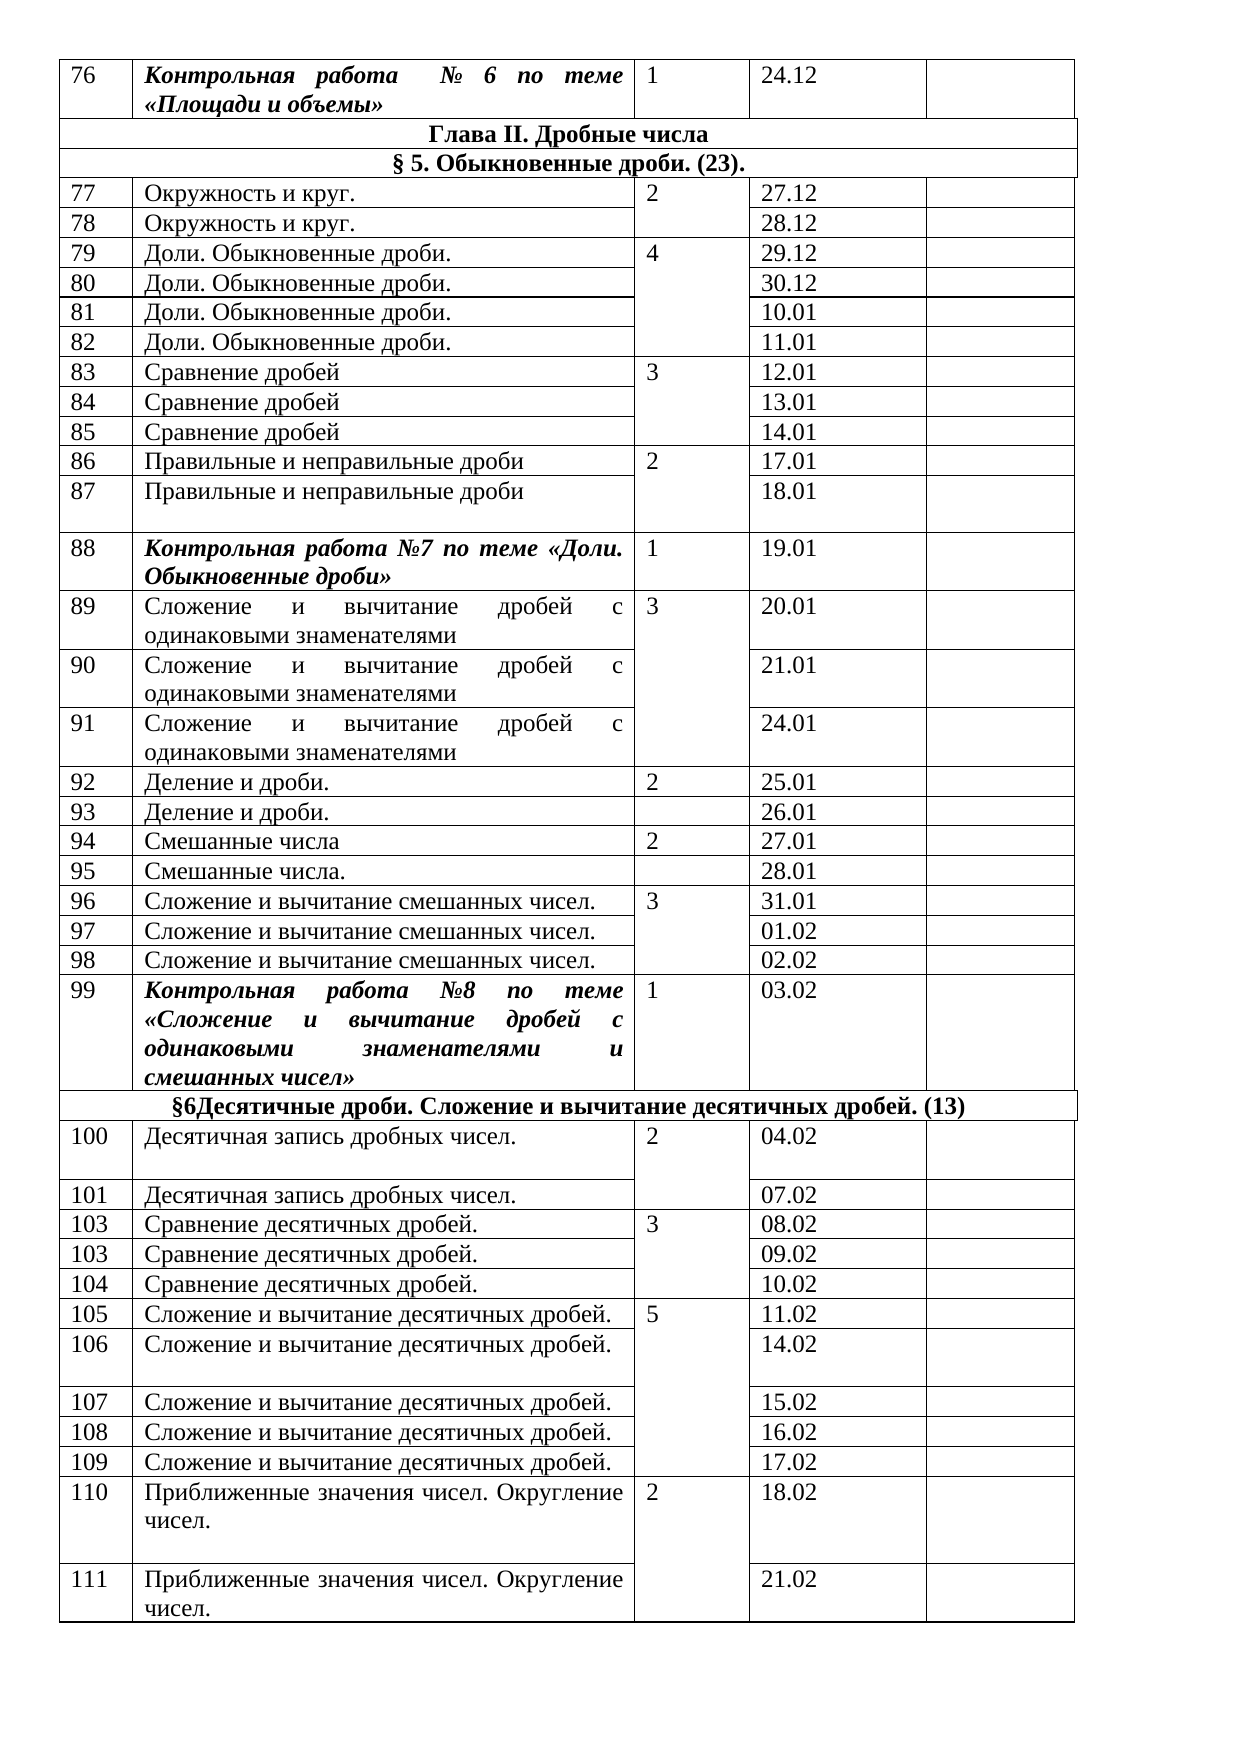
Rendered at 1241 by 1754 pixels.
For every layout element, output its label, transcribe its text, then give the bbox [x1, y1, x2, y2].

table_cell [927, 1121, 1074, 1179]
table_cell [927, 767, 1074, 796]
table_cell [927, 417, 1074, 445]
table_cell 2 [635, 767, 749, 796]
table_cell Сравнение десятичных дробей. [133, 1269, 634, 1298]
table_cell [927, 1269, 1074, 1298]
table_cell 83 [60, 357, 132, 386]
table_cell 3 [635, 1210, 749, 1298]
table_cell [927, 1299, 1074, 1328]
table_cell [927, 387, 1074, 416]
table_cell 87 [60, 476, 132, 532]
table_cell 109 [60, 1447, 132, 1476]
table_cell 93 [60, 797, 132, 825]
table_cell 101 [60, 1180, 132, 1208]
table_cell 3 [635, 886, 749, 974]
table_cell 01.02 [750, 916, 926, 944]
table_cell 91 [60, 708, 132, 766]
table_cell 2 [635, 446, 749, 532]
table_cell 11.02 [750, 1299, 926, 1328]
table_cell 24.01 [750, 708, 926, 766]
table_cell 84 [60, 387, 132, 416]
table_cell Окружность и круг. [133, 208, 634, 237]
table_cell [927, 886, 1074, 915]
table_cell Деление и дроби. [133, 767, 634, 796]
table_cell 85 [60, 417, 132, 445]
table_cell 88 [60, 533, 132, 590]
table_cell [927, 1387, 1074, 1416]
table_cell Правильные и неправильные дроби [133, 476, 634, 532]
table_cell 03.02 [750, 975, 926, 1090]
table_cell [927, 327, 1074, 356]
table_cell 11.01 [750, 327, 926, 356]
table_cell [927, 238, 1074, 267]
table_cell Смешанные числа [133, 826, 634, 855]
table_cell Сложение и вычитание десятичных дробей. [133, 1417, 634, 1446]
table_cell [927, 797, 1074, 825]
table_cell Доли. Обыкновенные дроби. [133, 327, 634, 356]
table_cell Сложение и вычитание десятичных дробей. [133, 1387, 634, 1416]
table_cell Сложение и вычитание смешанных чисел. [133, 946, 634, 974]
table_cell 79 [60, 238, 132, 267]
table_cell 21.01 [750, 650, 926, 707]
table_cell 82 [60, 327, 132, 356]
table_cell [927, 178, 1074, 207]
table_cell 04.02 [750, 1121, 926, 1179]
table_cell Контрольная работа №8 по теме «Сложение и вычитание дробей с одинаковыми знаменателями и смешанных чисел» [133, 975, 634, 1090]
table_cell 1 [635, 975, 749, 1090]
table_cell Контрольная работа № 6 по теме «Площади и объемы» [133, 60, 634, 118]
table_cell Десятичная запись дробных чисел. [133, 1121, 634, 1179]
table_cell 1 [635, 60, 749, 118]
table_cell Сравнение дробей [133, 417, 634, 445]
table_cell [927, 946, 1074, 974]
table_cell Деление и дроби. [133, 797, 634, 825]
table_cell Сложение и вычитание дробей с одинаковыми знаменателями [133, 591, 634, 649]
table_cell 4 [635, 238, 749, 356]
table_cell 25.01 [750, 767, 926, 796]
table_cell 103 [60, 1239, 132, 1268]
table_cell Приближенные значения чисел. Округление чисел. [133, 1477, 634, 1563]
table_cell 31.01 [750, 886, 926, 915]
table_cell [927, 1210, 1074, 1238]
table_cell 94 [60, 826, 132, 855]
table_cell 26.01 [750, 797, 926, 825]
table_cell 104 [60, 1269, 132, 1298]
table_cell Сравнение десятичных дробей. [133, 1210, 634, 1238]
table_cell 20.01 [750, 591, 926, 649]
table_cell 97 [60, 916, 132, 944]
table_cell [927, 357, 1074, 386]
table_cell 106 [60, 1329, 132, 1386]
table_cell 2 [635, 826, 749, 855]
table_cell [635, 797, 749, 825]
table_cell [927, 533, 1074, 590]
table_cell Приближенные значения чисел. Округление чисел. [133, 1564, 634, 1621]
table_cell 02.02 [750, 946, 926, 974]
table_cell 111 [60, 1564, 132, 1621]
table_cell 80 [60, 268, 132, 296]
table_cell 89 [60, 591, 132, 649]
table_cell Сложение и вычитание десятичных дробей. [133, 1299, 634, 1328]
table_cell 103 [60, 1210, 132, 1238]
table_cell [927, 1329, 1074, 1386]
table_cell [927, 1447, 1074, 1476]
table_cell [927, 1477, 1074, 1563]
table_cell §6Десятичные дроби. Сложение и вычитание десятичных дробей. (13) [60, 1091, 1077, 1120]
table_cell [927, 268, 1074, 296]
table_cell 81 [60, 298, 132, 326]
table_cell 78 [60, 208, 132, 237]
table_cell [927, 208, 1074, 237]
table_cell [927, 1417, 1074, 1446]
table_cell [927, 1180, 1074, 1208]
table_cell Доли. Обыкновенные дроби. [133, 238, 634, 267]
table_cell 14.02 [750, 1329, 926, 1386]
table_cell Десятичная запись дробных чисел. [133, 1180, 634, 1208]
table_cell Смешанные числа. [133, 856, 634, 885]
table_cell 98 [60, 946, 132, 974]
table_cell 12.01 [750, 357, 926, 386]
table_cell 08.02 [750, 1210, 926, 1238]
table_cell [927, 298, 1074, 326]
table_cell Окружность и круг. [133, 178, 634, 207]
table_cell 108 [60, 1417, 132, 1446]
table_cell 110 [60, 1477, 132, 1563]
table_cell Сложение и вычитание десятичных дробей. [133, 1447, 634, 1476]
table_cell Сложение и вычитание десятичных дробей. [133, 1329, 634, 1386]
table_cell [927, 708, 1074, 766]
table_cell Сложение и вычитание смешанных чисел. [133, 886, 634, 915]
table_cell Сложение и вычитание дробей с одинаковыми знаменателями [133, 650, 634, 707]
table_cell [927, 916, 1074, 944]
table_cell 90 [60, 650, 132, 707]
table_cell [927, 591, 1074, 649]
table_cell [927, 856, 1074, 885]
table_cell Контрольная работа №7 по теме «Доли. Обыкновенные дроби» [133, 533, 634, 590]
table_cell 96 [60, 886, 132, 915]
table_cell Доли. Обыкновенные дроби. [133, 298, 634, 326]
table_cell Сложение и вычитание дробей с одинаковыми знаменателями [133, 708, 634, 766]
table_cell [635, 856, 749, 885]
table_cell Сравнение дробей [133, 357, 634, 386]
table_cell 17.02 [750, 1447, 926, 1476]
table_cell 07.02 [750, 1180, 926, 1208]
table_cell 17.01 [750, 446, 926, 475]
table_cell 10.01 [750, 298, 926, 326]
table_cell 14.01 [750, 417, 926, 445]
table_cell 21.02 [750, 1564, 926, 1621]
table_cell 27.01 [750, 826, 926, 855]
table_cell 107 [60, 1387, 132, 1416]
table_cell Правильные и неправильные дроби [133, 446, 634, 475]
table_cell 16.02 [750, 1417, 926, 1446]
table_cell 09.02 [750, 1239, 926, 1268]
table_cell Глава II. Дробные числа [60, 119, 1077, 147]
table_cell 3 [635, 357, 749, 445]
table_cell 29.12 [750, 238, 926, 267]
table_cell [927, 975, 1074, 1090]
table_cell [927, 826, 1074, 855]
table_cell 13.01 [750, 387, 926, 416]
table_cell 3 [635, 591, 749, 766]
table_cell [927, 476, 1074, 532]
table_cell Сравнение дробей [133, 387, 634, 416]
table_cell 18.02 [750, 1477, 926, 1563]
table_cell Сложение и вычитание смешанных чисел. [133, 916, 634, 944]
table_cell 10.02 [750, 1269, 926, 1298]
table_cell 2 [635, 178, 749, 237]
table_cell 28.12 [750, 208, 926, 237]
table_cell 19.01 [750, 533, 926, 590]
table_cell [927, 1564, 1074, 1621]
table_cell [927, 446, 1074, 475]
table_cell 86 [60, 446, 132, 475]
table_cell 2 [635, 1477, 749, 1621]
table_cell Доли. Обыкновенные дроби. [133, 268, 634, 296]
table_cell 76 [60, 60, 132, 118]
table_cell 95 [60, 856, 132, 885]
table_cell 28.01 [750, 856, 926, 885]
table_cell 30.12 [750, 268, 926, 296]
table_cell 105 [60, 1299, 132, 1328]
table_cell 99 [60, 975, 132, 1090]
table_cell 15.02 [750, 1387, 926, 1416]
table_cell 2 [635, 1121, 749, 1208]
table_cell 5 [635, 1299, 749, 1476]
table_cell 100 [60, 1121, 132, 1179]
table_cell 92 [60, 767, 132, 796]
table_cell § 5. Обыкновенные дроби. (23). [60, 149, 1077, 177]
table_cell Сравнение десятичных дробей. [133, 1239, 634, 1268]
table_cell [927, 650, 1074, 707]
table_cell [927, 60, 1074, 118]
table_cell 77 [60, 178, 132, 207]
table_cell 1 [635, 533, 749, 590]
table_cell 24.12 [750, 60, 926, 118]
table_cell 27.12 [750, 178, 926, 207]
table_cell [927, 1239, 1074, 1268]
table_cell 18.01 [750, 476, 926, 532]
